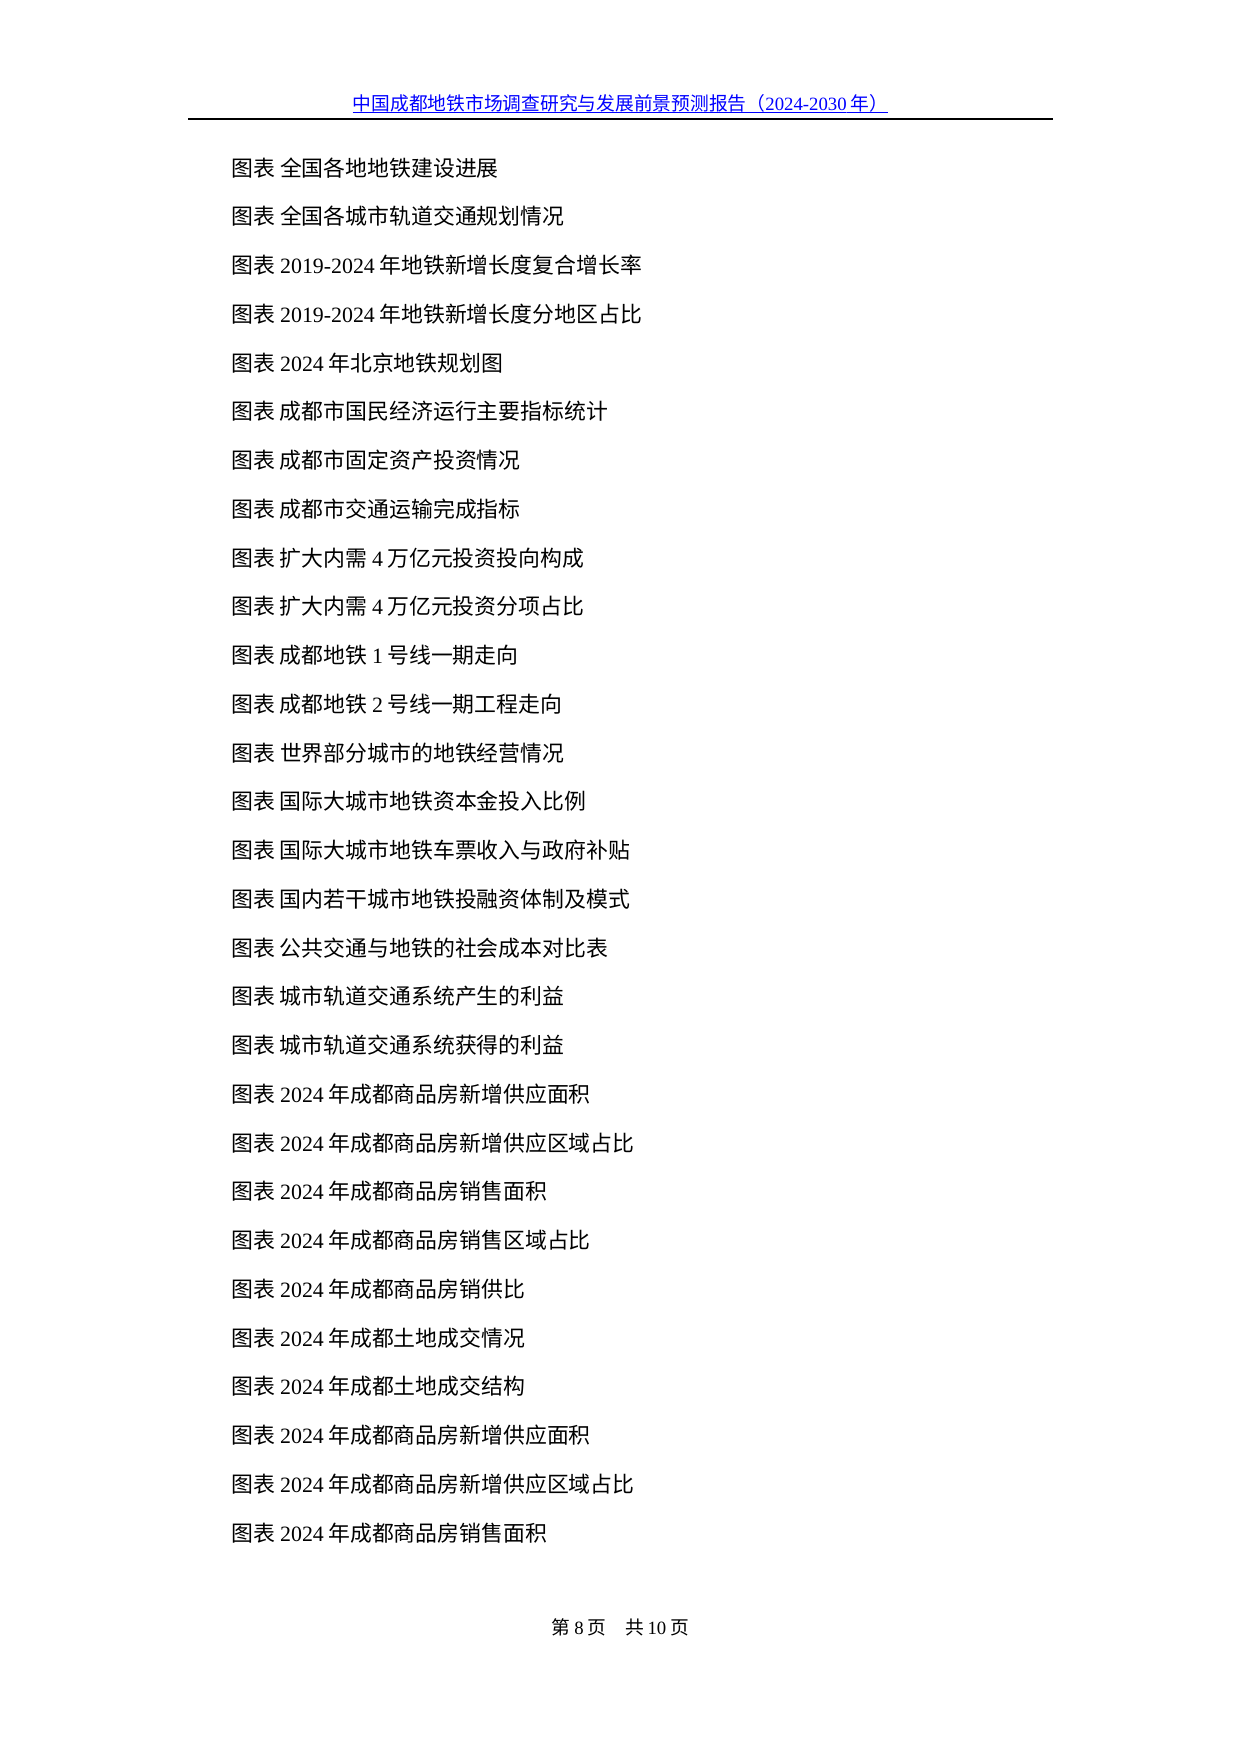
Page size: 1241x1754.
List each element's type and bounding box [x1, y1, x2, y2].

text [187, 150, 1053, 1548]
